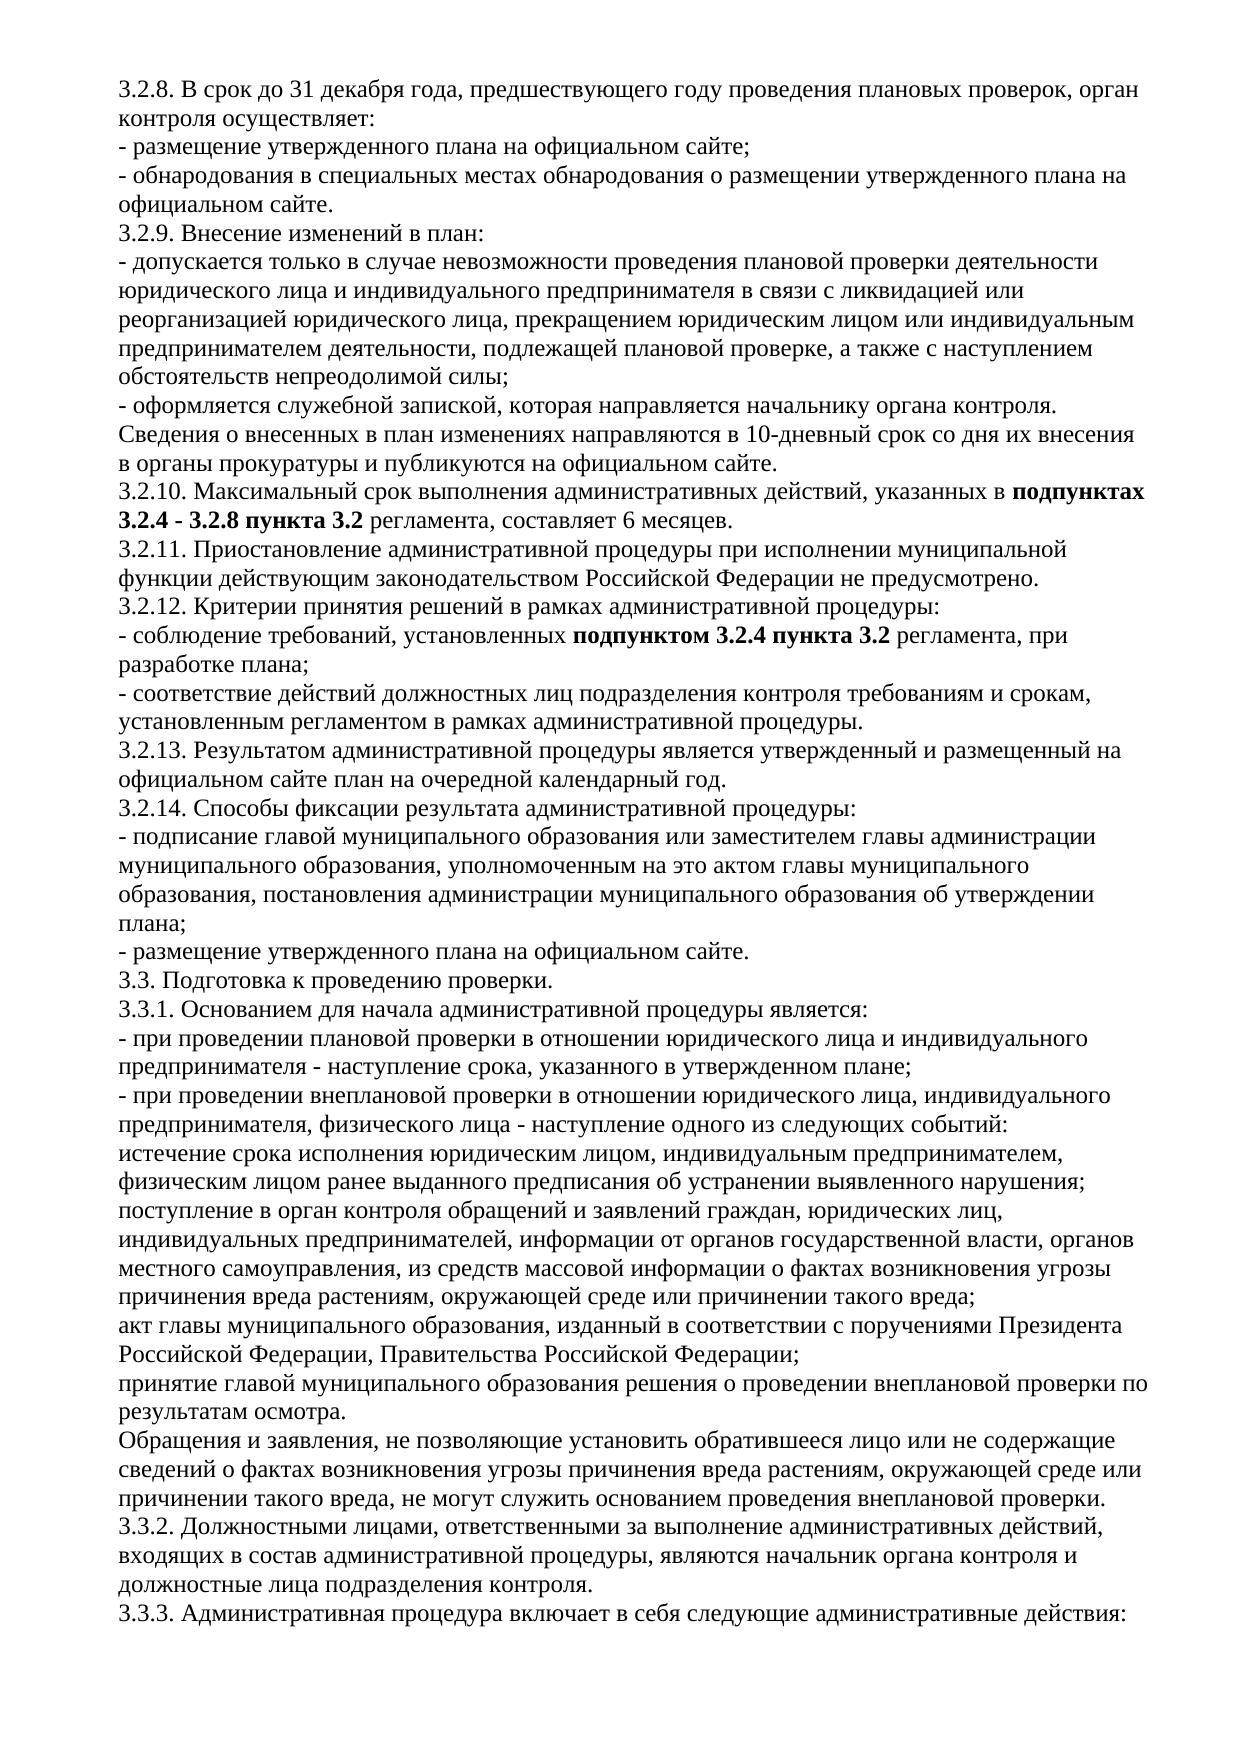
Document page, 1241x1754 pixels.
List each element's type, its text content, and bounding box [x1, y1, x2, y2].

text - размещение утвержденного плана на официальном сайте. [118, 936, 1152, 965]
text - подписание главой муниципального образования или заместителем главы администрации муниципального образования, уполномоченным на это актом главы муниципального образования, постановления администрации муниципального образования об утверждении плана; [118, 821, 1152, 936]
text 3.2.8. В срок до 31 декабря года, предшествующего году проведения плановых проверок, орган контроля осуществляет: [118, 74, 1152, 131]
text - допускается только в случае невозможности проведения плановой проверки деятельности юридического лица и индивидуального предпринимателя в связи с ликвидацией или реорганизацией юридического лица, прекращением юридическим лицом или индивидуальным предпринимателем деятельности, подлежащей плановой проверке, а также с наступлением обстоятельств непреодолимой силы; [118, 246, 1152, 390]
text акт главы муниципального образования, изданный в соответствии с поручениями Президента Российской Федерации, Правительства Российской Федерации; [118, 1310, 1152, 1368]
text 3.3. Подготовка к проведению проверки. [118, 965, 1152, 994]
text 3.2.12. Критерии принятия решений в рамках административной процедуры: [118, 591, 1152, 620]
text 3.3.1. Основанием для начала административной процедуры является: [118, 994, 1152, 1023]
text истечение срока исполнения юридическим лицом, индивидуальным предпринимателем, физическим лицом ранее выданного предписания об устранении выявленного нарушения; [118, 1138, 1152, 1195]
text - обнародования в специальных местах обнародования о размещении утвержденного плана на официальном сайте. [118, 160, 1152, 218]
text 3.2.9. Внесение изменений в план: [118, 218, 1152, 246]
text принятие главой муниципального образования решения о проведении внеплановой проверки по результатам осмотра. [118, 1368, 1152, 1425]
text 3.3.2. Должностными лицами, ответственными за выполнение административных действий, входящих в состав административной процедуры, являются начальник органа контроля и должностные лица подразделения контроля. [118, 1511, 1152, 1598]
text - при проведении внеплановой проверки в отношении юридического лица, индивидуального предпринимателя, физического лица - наступление одного из следующих событий: [118, 1080, 1152, 1138]
text - размещение утвержденного плана на официальном сайте; [118, 131, 1152, 160]
text поступление в орган контроля обращений и заявлений граждан, юридических лиц, индивидуальных предпринимателей, информации от органов государственной власти, органов местного самоуправления, из средств массовой информации о фактах возникновения угрозы причинения вреда растениям, окружающей среде или причинении такого вреда; [118, 1195, 1152, 1310]
text 3.2.10. Максимальный срок выполнения административных действий, указанных в подпунктах 3.2.4 - 3.2.8 пункта 3.2 регламента, составляет 6 месяцев. [118, 476, 1152, 534]
text Сведения о внесенных в план изменениях направляются в 10-дневный срок со дня их внесения в органы прокуратуры и публикуются на официальном сайте. [118, 419, 1152, 476]
text - при проведении плановой проверки в отношении юридического лица и индивидуального предпринимателя - наступление срока, указанного в утвержденном плане; [118, 1023, 1152, 1080]
text 3.2.11. Приостановление административной процедуры при исполнении муниципальной функции действующим законодательством Российской Федерации не предусмотрено. [118, 534, 1152, 591]
text 3.2.14. Способы фиксации результата административной процедуры: [118, 793, 1152, 821]
text 3.3.3. Административная процедура включает в себя следующие административные действия: [118, 1598, 1152, 1626]
text Обращения и заявления, не позволяющие установить обратившееся лицо или не содержащие сведений о фактах возникновения угрозы причинения вреда растениям, окружающей среде или причинении такого вреда, не могут служить основанием проведения внеплановой проверки. [118, 1425, 1152, 1511]
text - соответствие действий должностных лиц подразделения контроля требованиям и срокам, установленным регламентом в рамках административной процедуры. [118, 678, 1152, 735]
text 3.2.13. Результатом административной процедуры является утвержденный и размещенный на официальном сайте план на очередной календарный год. [118, 735, 1152, 793]
text - оформляется служебной запиской, которая направляется начальнику органа контроля. [118, 390, 1152, 419]
text - соблюдение требований, установленных подпунктом 3.2.4 пункта 3.2 регламента, при разработке плана; [118, 620, 1152, 678]
